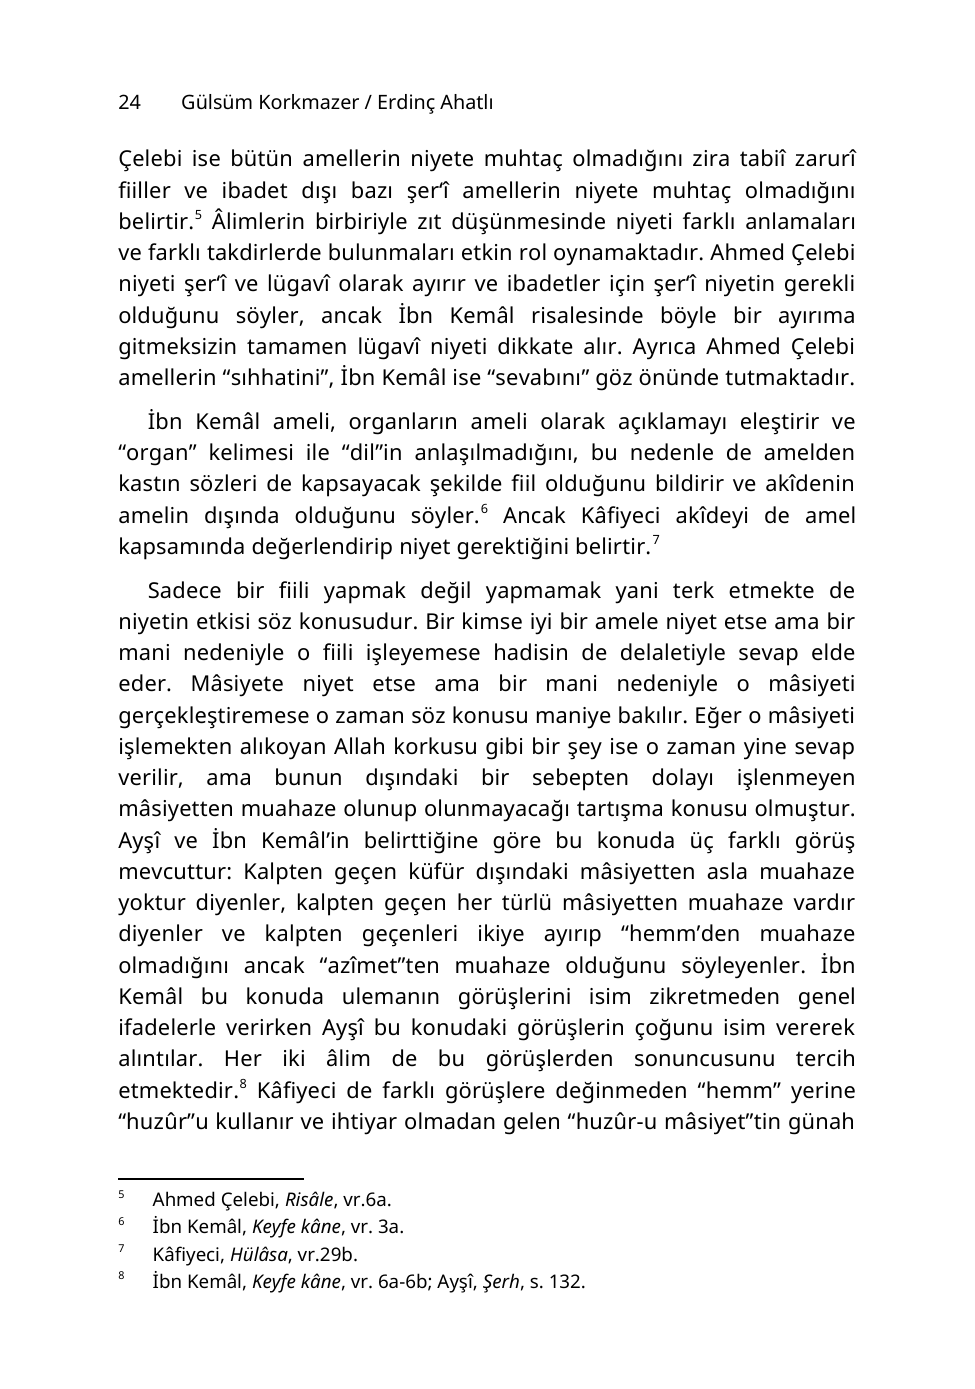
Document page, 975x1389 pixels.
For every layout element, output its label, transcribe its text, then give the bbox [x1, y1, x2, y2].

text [118, 142, 857, 392]
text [118, 573, 857, 1136]
text İbn Kemâl ameli, organların ameli olarak açıklamayı eleştirir ve “organ” kelimesi ile “dil”in anlaşılmadığını, bu nedenle de amelden kastın sözleri de kapsayacak şekilde fiil olduğunu bildirir ve akîdenin amelin dışında olduğunu söyler. Ancak Kâfiyeci akîdeyi de amel kapsamında değerlendirip niyet gerektiğini belirtir. [118, 404, 857, 561]
